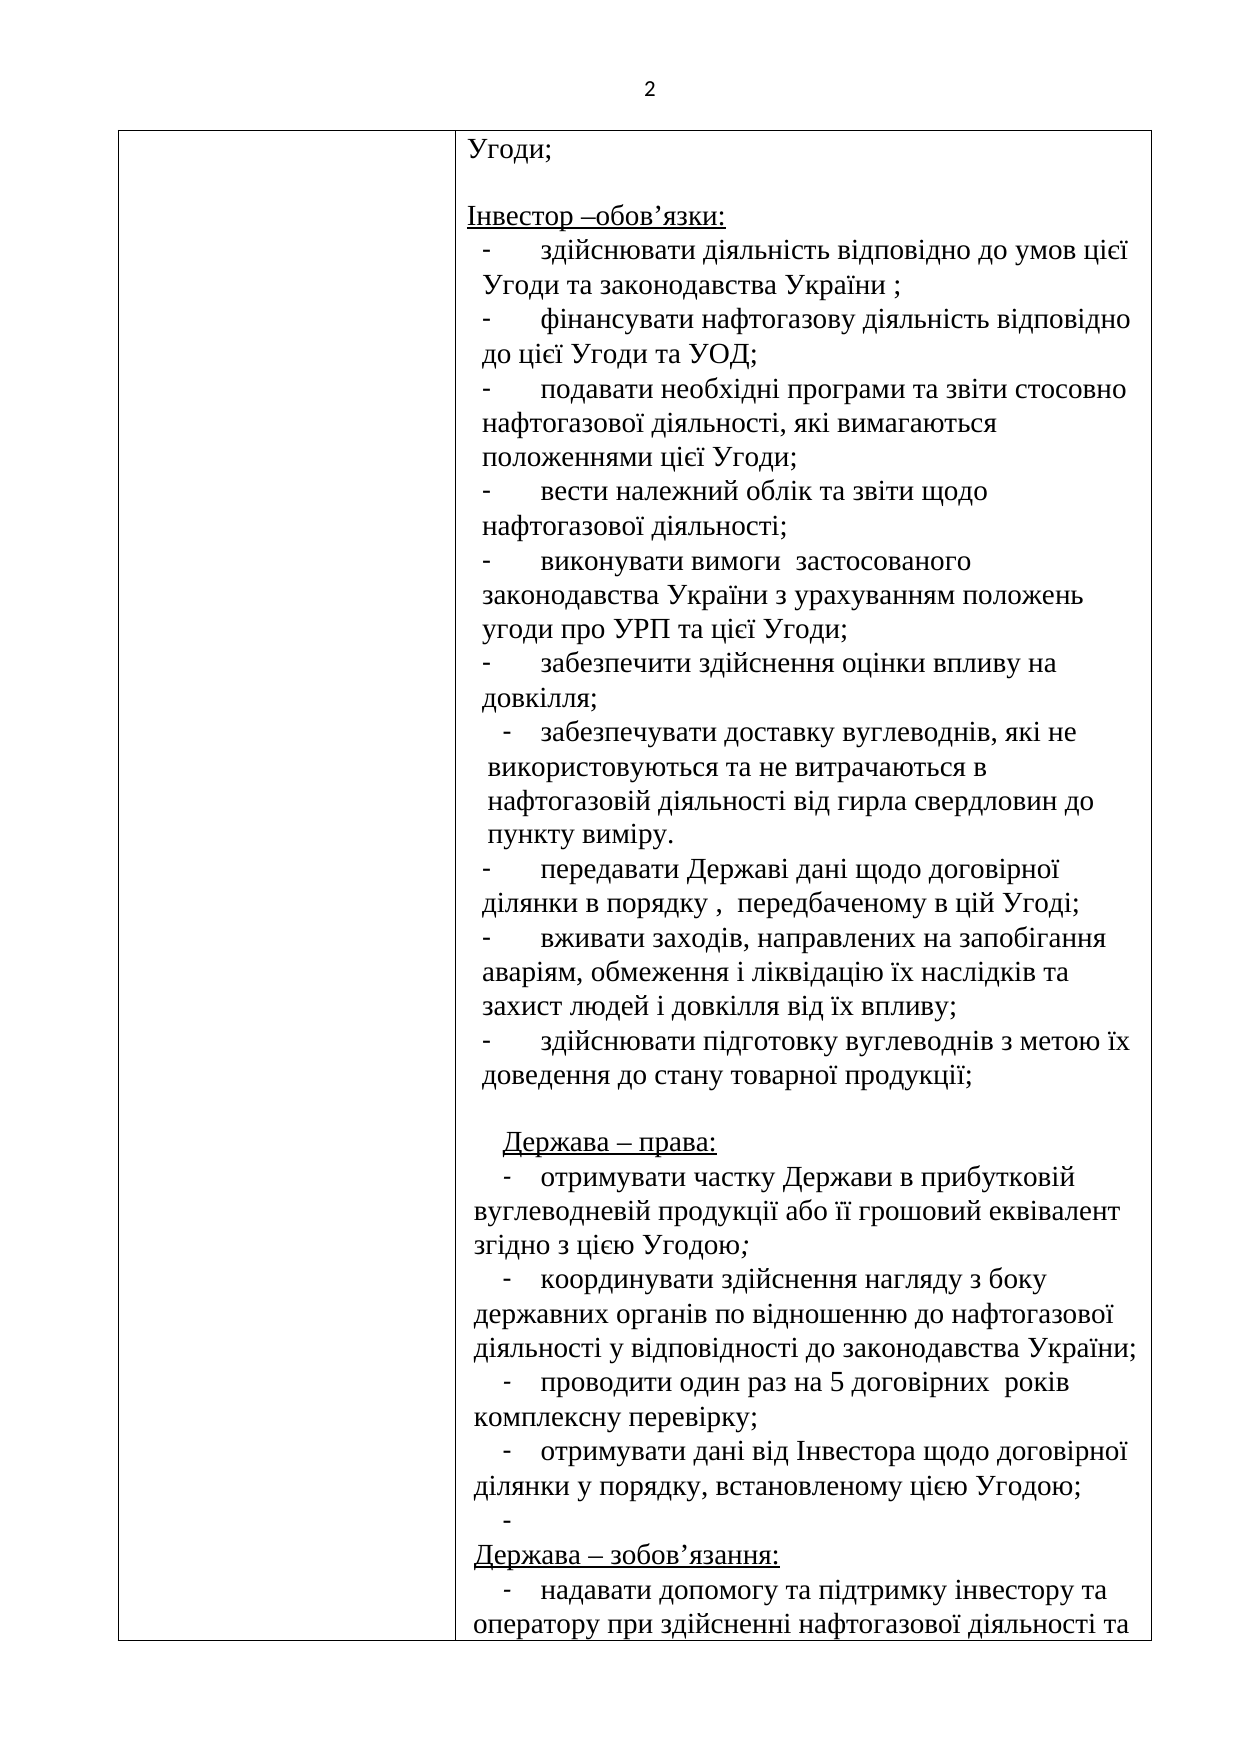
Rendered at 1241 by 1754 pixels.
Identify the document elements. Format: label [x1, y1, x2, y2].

table_cell [119, 131, 455, 1640]
table_cell [456, 131, 1151, 1640]
